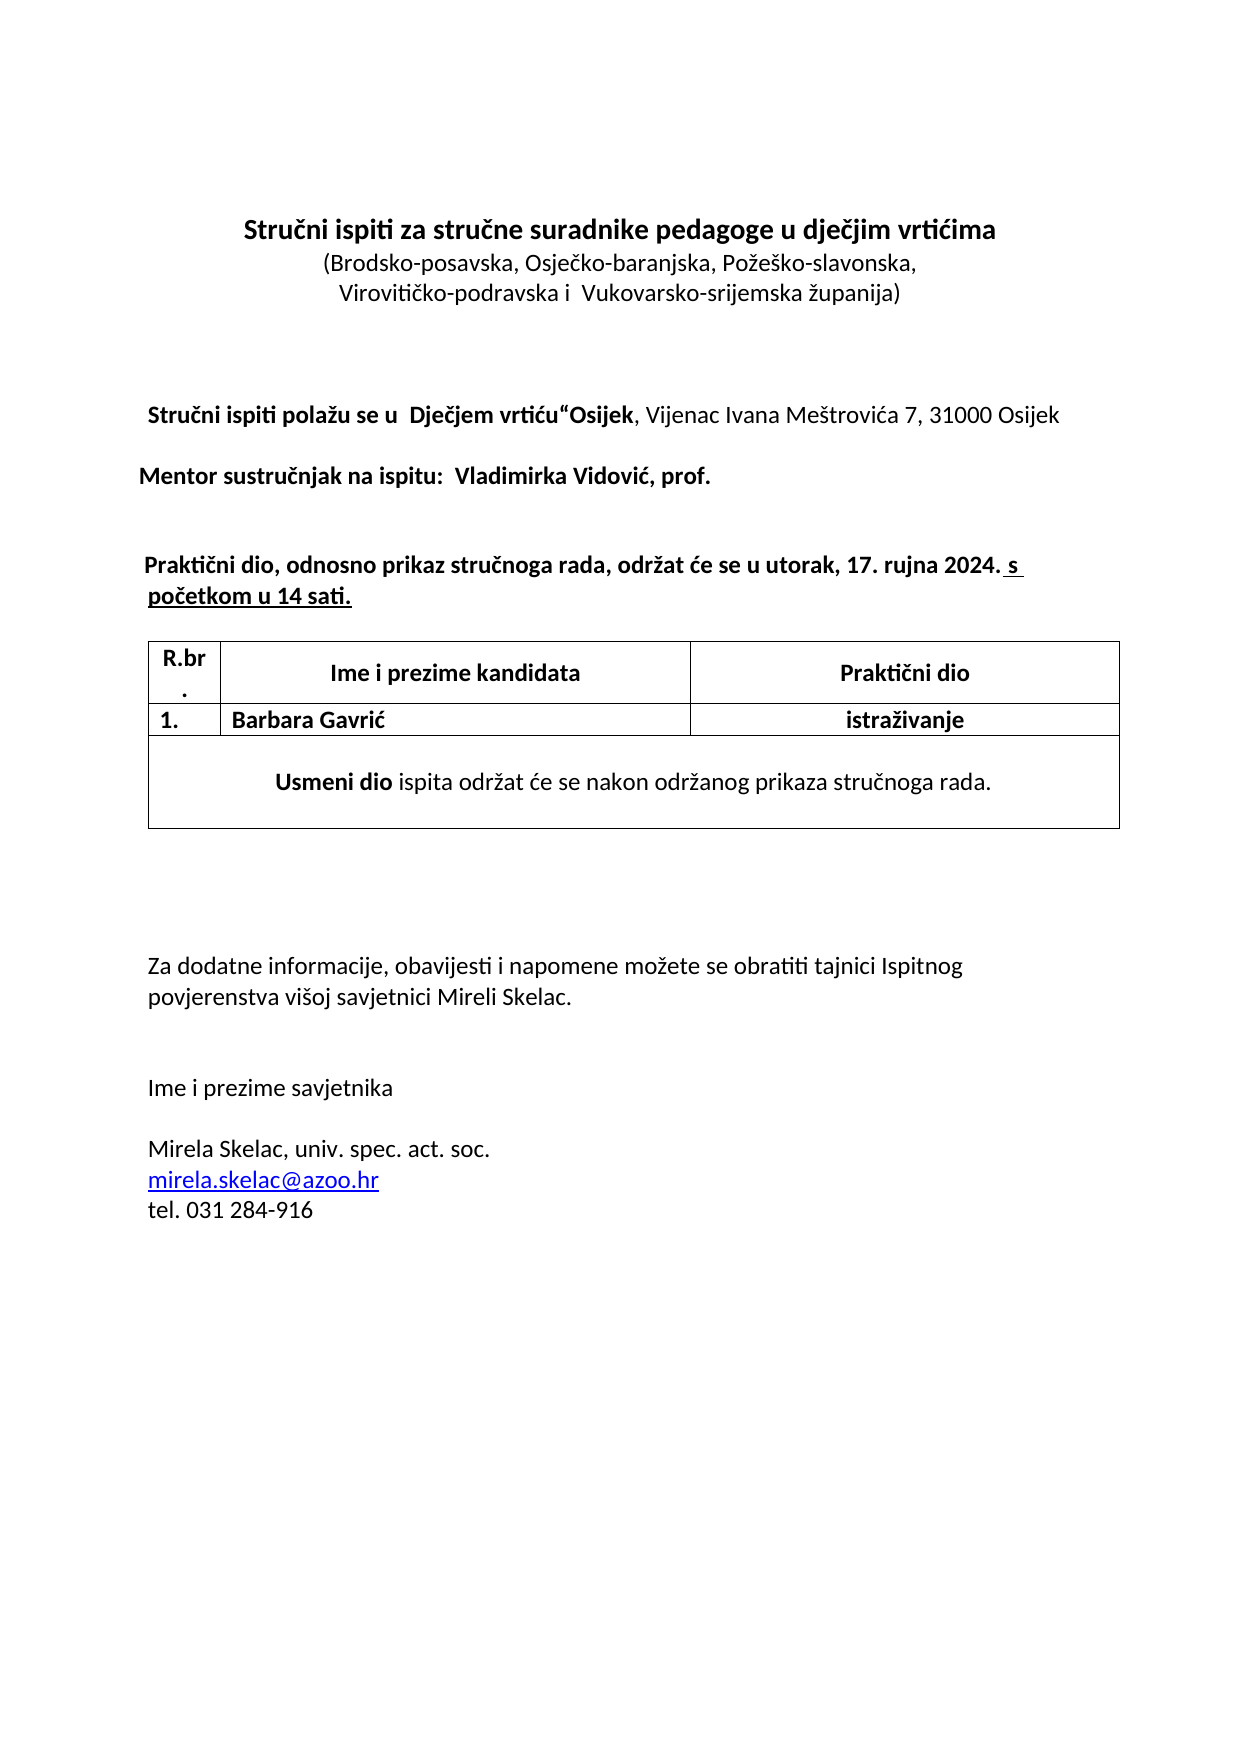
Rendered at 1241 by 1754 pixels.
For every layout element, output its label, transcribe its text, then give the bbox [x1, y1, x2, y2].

table_cell 1. [149, 704, 220, 735]
text Virovitičko-podravska i Vukovarsko-srijemska županija) [148, 277, 1093, 308]
table_cell Barbara Gavrić [221, 704, 690, 735]
text Mentor sustručnjak na ispitu: Vladimirka Vidović, prof. [133, 461, 1093, 491]
text (Brodsko-posavska, Osječko-baranjska, Požeško-slavonska, [148, 247, 1093, 277]
text Za dodatne informacije, obavijesti i napomene možete se obratiti tajnici Ispitnog povjerenstva višoj savjetnici Mireli Skelac. [148, 951, 1093, 1012]
table_header R.br. [149, 642, 220, 703]
text Ime i prezime savjetnika [148, 1073, 1093, 1103]
table_header Praktični dio [691, 642, 1119, 703]
text Stručni ispiti polažu se u Dječjem vrtiću“Osijek, Vijenac Ivana Meštrovića 7, 31000 Osijek [148, 399, 1093, 430]
text Praktični dio, odnosno prikaz stručnoga rada, održat će se u utorak, 17. rujna 2024. s početkom u 14 sati. [133, 549, 1093, 611]
text Stručni ispiti za stručne suradnike pedagoge u dječjim vrtićima [148, 211, 1093, 247]
text Mirela Skelac, univ. spec. act. soc. [148, 1134, 1093, 1164]
text mirela.skelac@azoo.hr [148, 1164, 1093, 1195]
table_header Ime i prezime kandidata [221, 642, 690, 703]
table_cell Usmeni dio ispita održat će se nakon održanog prikaza stručnoga rada. [149, 736, 1119, 827]
table_cell istraživanje [691, 704, 1119, 735]
text tel. 031 284-916 [148, 1195, 1093, 1225]
